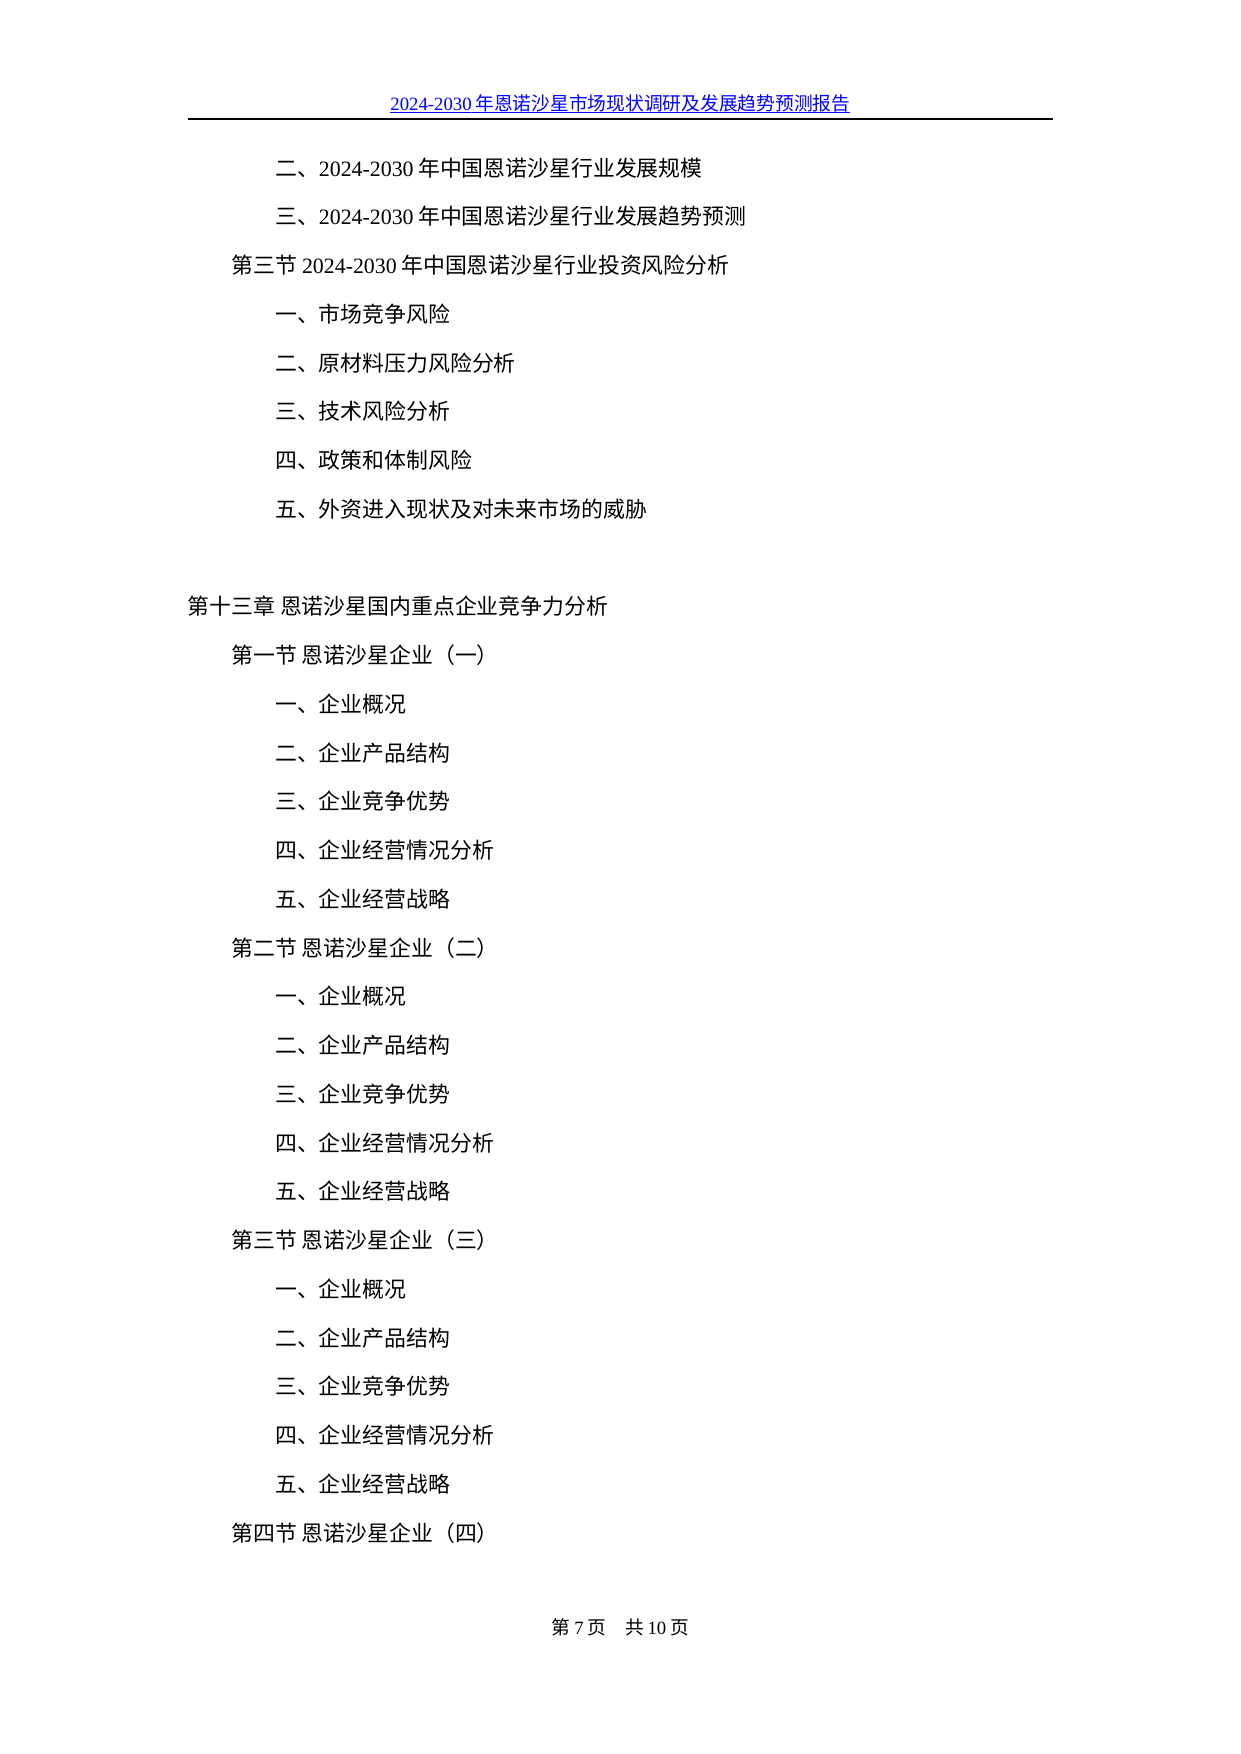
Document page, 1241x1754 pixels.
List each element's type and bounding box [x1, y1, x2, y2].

text [187, 150, 1053, 1548]
